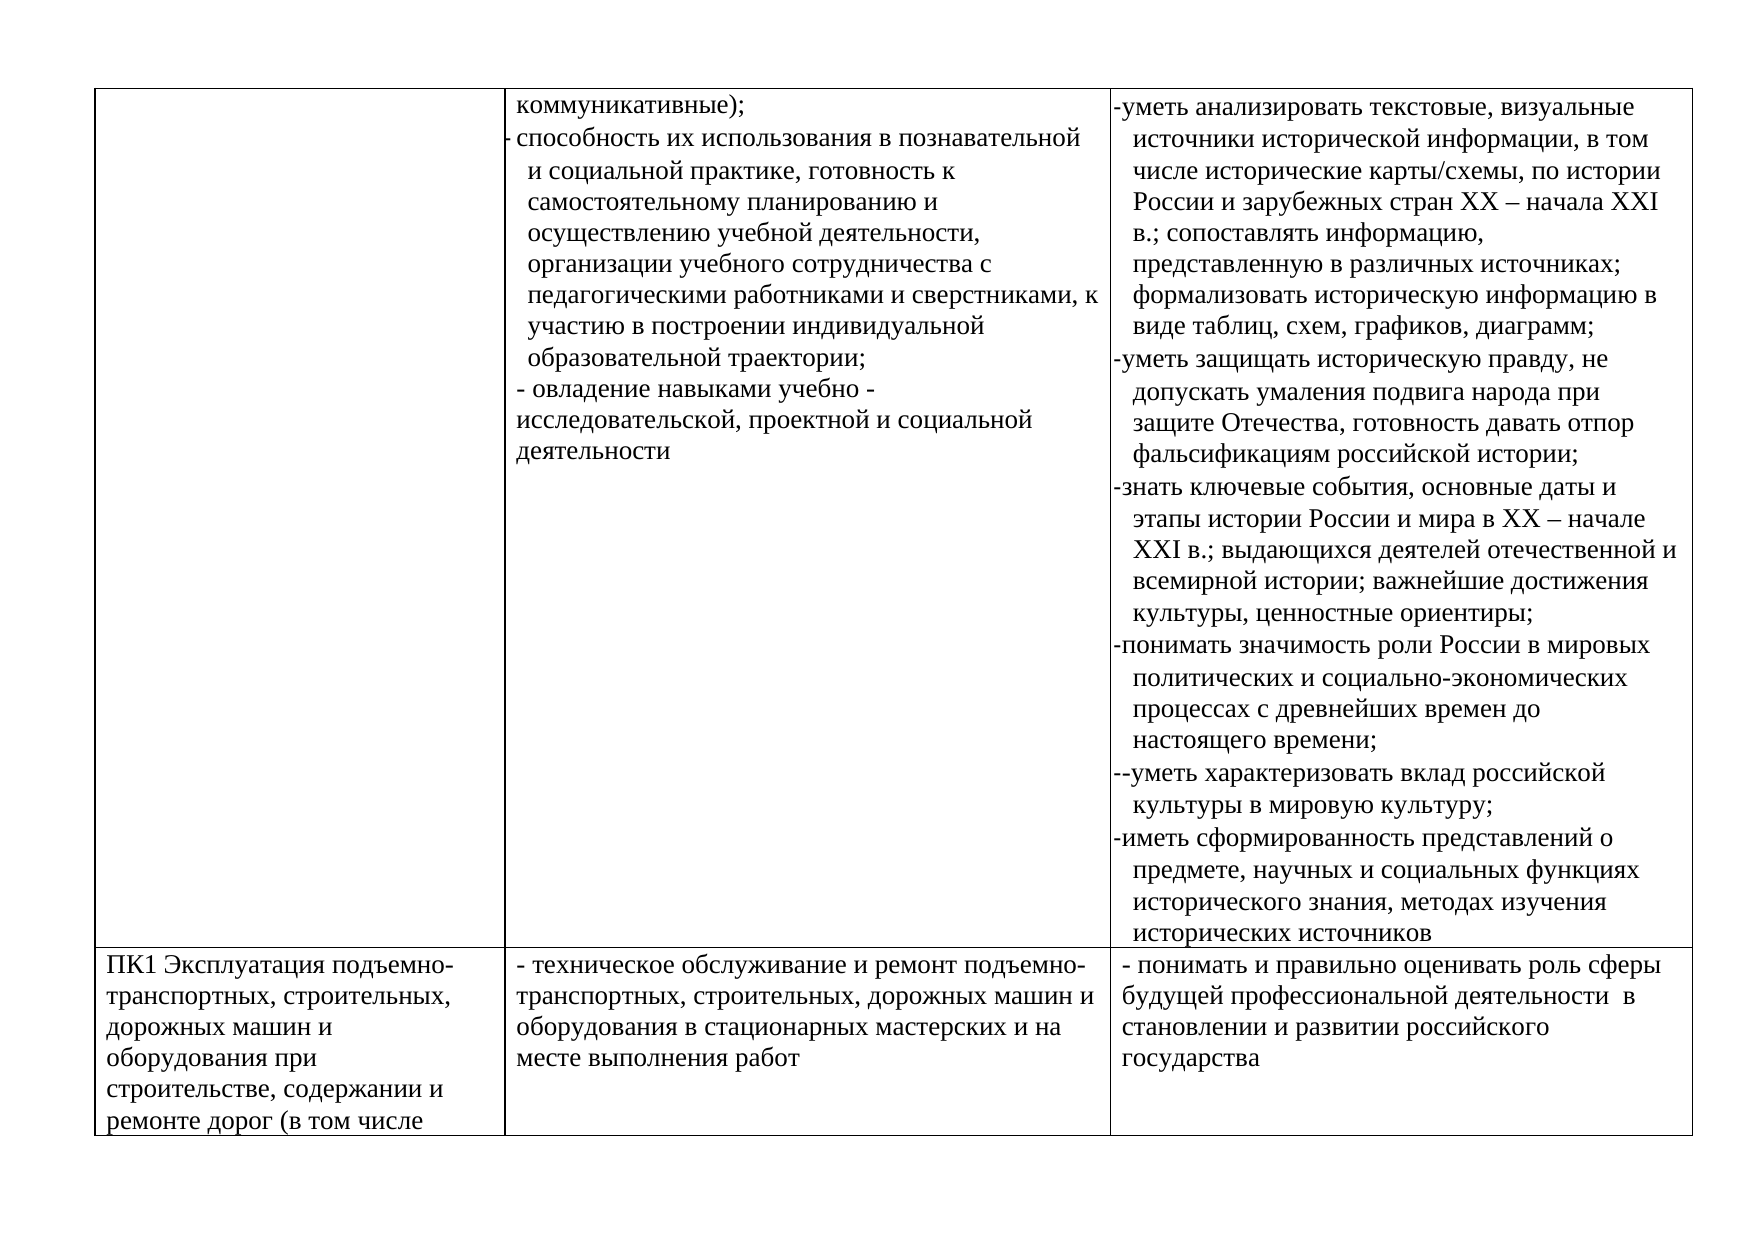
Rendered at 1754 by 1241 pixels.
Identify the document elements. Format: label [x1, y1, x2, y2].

table_cell [96, 948, 504, 1135]
table_cell [506, 948, 1110, 1135]
table_cell [506, 89, 1110, 947]
table_cell [1111, 948, 1692, 1135]
table_cell [1111, 89, 1692, 947]
table_cell [96, 89, 504, 947]
